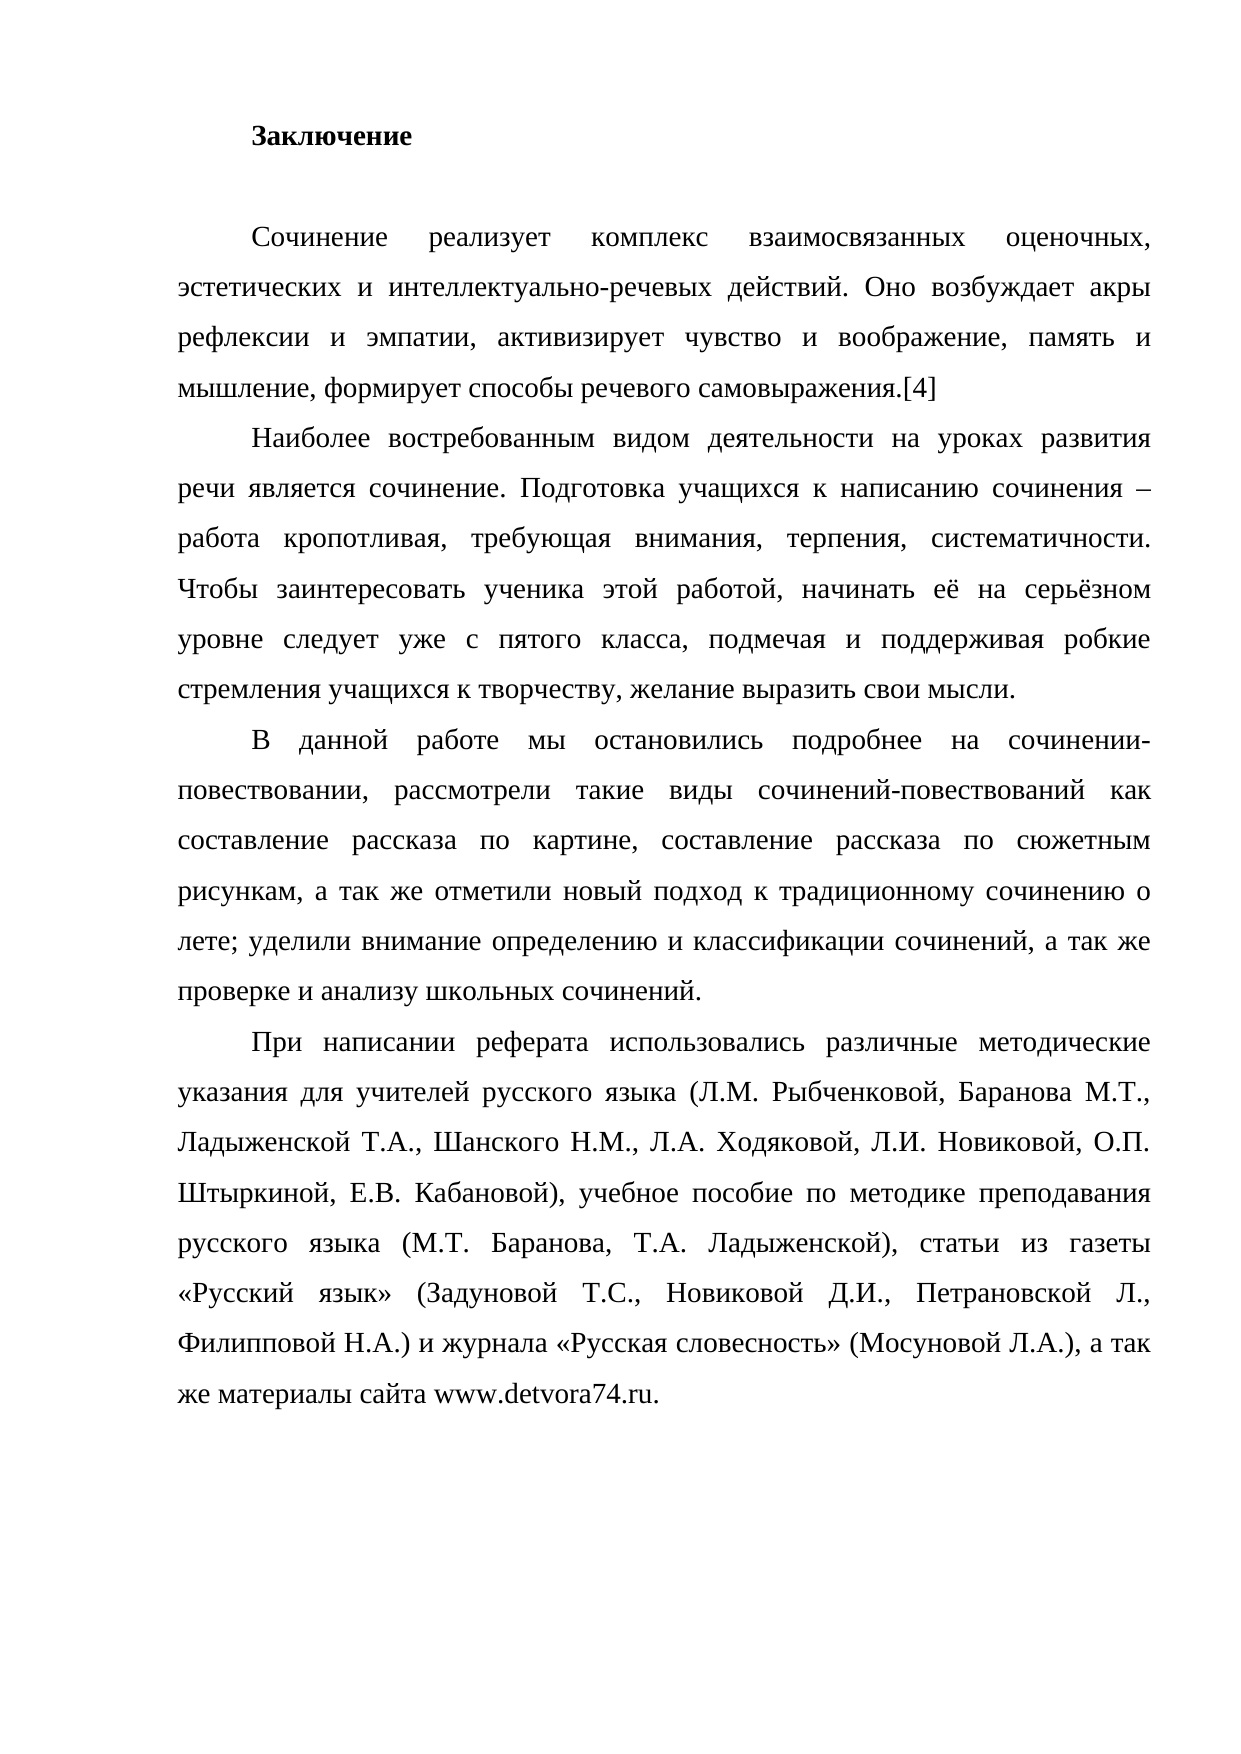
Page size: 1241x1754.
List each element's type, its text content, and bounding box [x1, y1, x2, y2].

text Наиболее востребованным видом деятельности на уроках развития речи является сочинение. Подготовка учащихся к написанию сочинения – работа кропотливая, требующая внимания, терпения, систематичности. Чтобы заинтересовать ученика этой работой, начинать её на серьёзном уровне следует уже с пятого класса, подмечая и поддерживая робкие стремления учащихся к творчеству, желание выразить свои мысли. [177, 420, 1152, 705]
text Сочинение реализует комплекс взаимосвязанных оценочных, эстетических и интеллектуально-речевых действий. Оно возбуждает акры рефлексии и эмпатии, активизирует чувство и воображение, память и мышление, формирует способы речевого самовыражения.[4] [177, 219, 1152, 403]
text В данной работе мы остановились подробнее на сочинении-повествовании, рассмотрели такие виды сочинений-повествований как составление рассказа по картине, составление рассказа по сюжетным рисункам, а так же отметили новый подход к традиционному сочинению о лете; уделили внимание определению и классификации сочинений, а так же проверке и анализу школьных сочинений. [177, 722, 1152, 1007]
text При написании реферата использовались различные методические указания для учителей русского языка (Л.М. Рыбченковой, Баранова М.Т., Ладыженской Т.А., Шанского Н.М., Л.А. Ходяковой, Л.И. Новиковой, О.П. Штыркиной, Е.В. Кабановой), учебное пособие по методике преподавания русского языка (М.Т. Баранова, Т.А. Ладыженской), статьи из газеты «Русский язык» (Задуновой Т.С., Новиковой Д.И., Петрановской Л., Филипповой Н.А.) и журнала «Русская словесность» (Мосуновой Л.А.), а так же материалы сайта www.detvora74.ru. [177, 1024, 1152, 1409]
subtitle Заключение [177, 118, 1152, 152]
